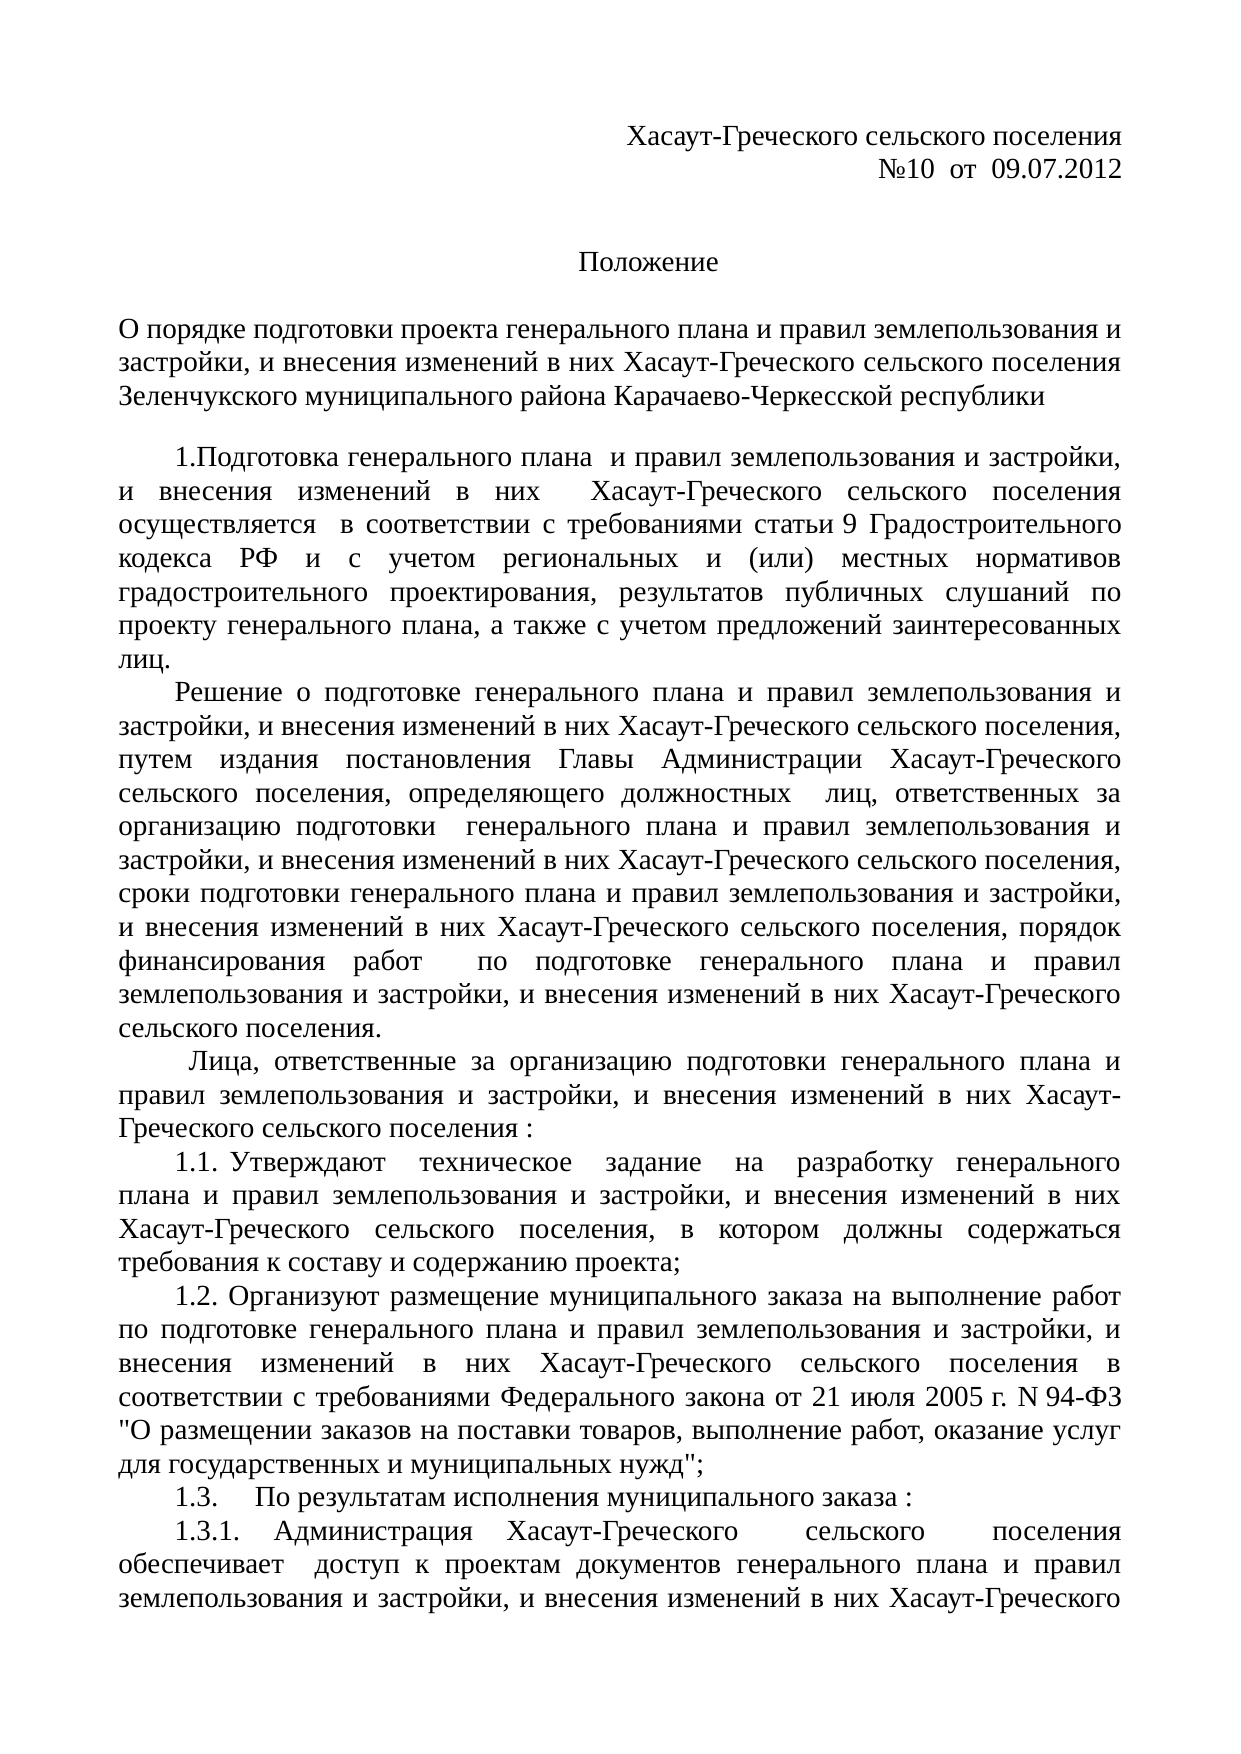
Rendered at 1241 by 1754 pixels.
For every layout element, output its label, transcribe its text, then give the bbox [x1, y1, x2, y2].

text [118, 1513, 1122, 1613]
text 1.1. Утверждают техническое задание на разработку генерального плана и правил землепользования и застройки, и внесения изменений в них Хасаут-Греческого сельского поселения, в котором должны содержаться требования к составу и содержанию проекта; [118, 1144, 1122, 1278]
text Положение [118, 244, 1122, 277]
text О порядке подготовки проекта генерального плана и правил землепользования и застройки, и внесения изменений в них Хасаут-Греческого сельского поселения Зеленчукского муниципального района Карачаево-Черкесской республики [118, 311, 1122, 411]
text №10 от 09.07.2012 [118, 152, 1122, 185]
text 1.2. Организуют размещение муниципального заказа на выполнение работ по подготовке генерального плана и правил землепользования и застройки, и внесения изменений в них Хасаут-Греческого сельского поселения в соответствии с требованиями Федерального закона от 21 июля 2005 г. N 94-ФЗ "О размещении заказов на поставки товаров, выполнение работ, оказание услуг для государственных и муниципальных нужд"; [118, 1278, 1122, 1479]
text 1.Подготовка генерального плана и правил землепользования и застройки, и внесения изменений в них Хасаут-Греческого сельского поселения осуществляется в соответствии с требованиями статьи 9 Градостроительного кодекса РФ и с учетом региональных и (или) местных нормативов градостроительного проектирования, результатов публичных слушаний по проекту генерального плана, а также с учетом предложений заинтересованных лиц. [118, 439, 1122, 674]
text 1.3. По результатам исполнения муниципального заказа : [118, 1479, 1122, 1513]
text Лица, ответственные за организацию подготовки генерального плана и правил землепользования и застройки, и внесения изменений в них Хасаут-Греческого сельского поселения : [118, 1043, 1122, 1144]
text Хасаут-Греческого сельского поселения [118, 118, 1122, 152]
text Решение о подготовке генерального плана и правил землепользования и застройки, и внесения изменений в них Хасаут-Греческого сельского поселения, путем издания постановления Главы Администрации Хасаут-Греческого сельского поселения, определяющего должностных лиц, ответственных за организацию подготовки генерального плана и правил землепользования и застройки, и внесения изменений в них Хасаут-Греческого сельского поселения, сроки подготовки генерального плана и правил землепользования и застройки, и внесения изменений в них Хасаут-Греческого сельского поселения, порядок финансирования работ по подготовке генерального плана и правил землепользования и застройки, и внесения изменений в них Хасаут-Греческого сельского поселения. [118, 674, 1122, 1043]
